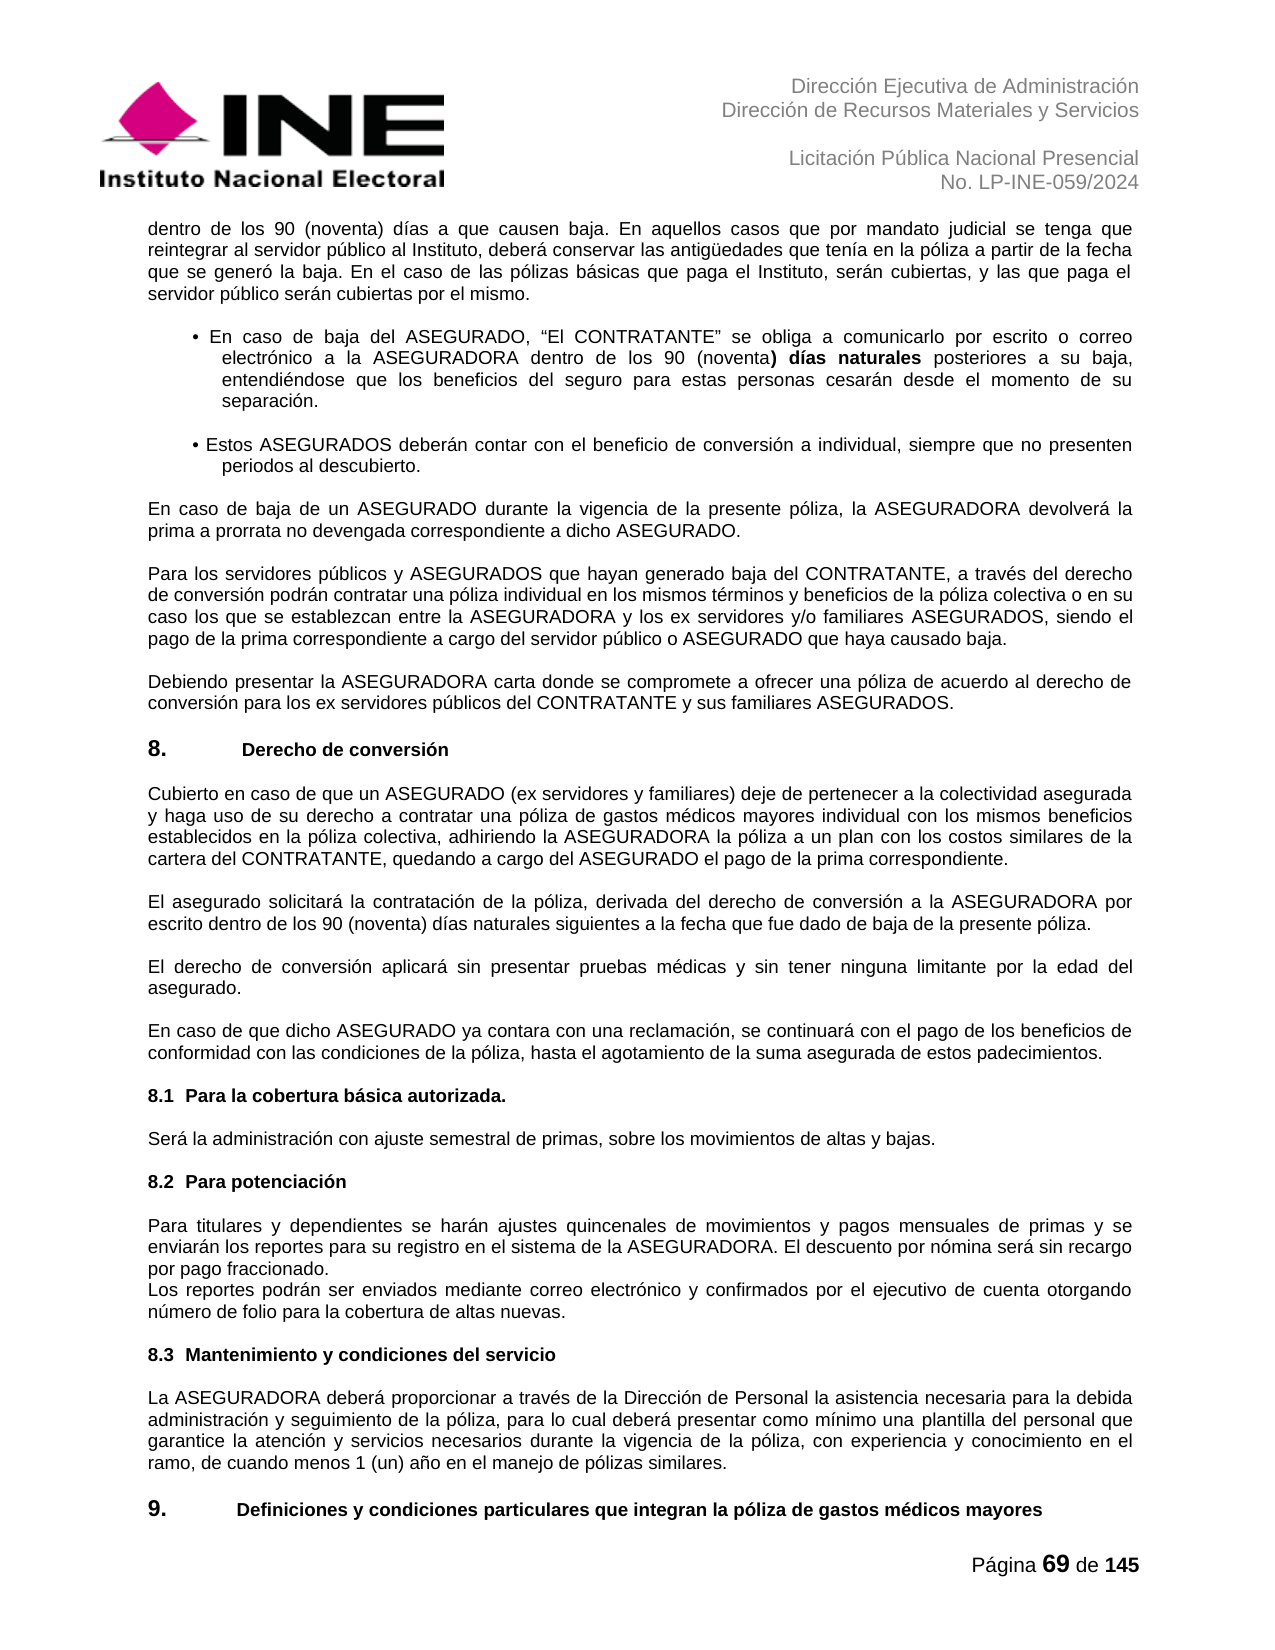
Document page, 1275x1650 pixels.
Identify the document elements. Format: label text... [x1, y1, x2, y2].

text En caso de baja de un ASEGURADO durante la vigencia de la presente póliza, la ASEGURADORA devolverá la prima a prorrata no devengada correspondiente a dicho ASEGURADO. [148, 498, 1133, 541]
text Para los servidores públicos y ASEGURADOS que hayan generado baja del CONTRATANTE, a través del derecho de conversión podrán contratar una póliza individual en los mismos términos y beneficios de la póliza colectiva o en su caso los que se establezcan entre la ASEGURADORA y los ex servidores y/o familiares ASEGURADOS, siendo el pago de la prima correspondiente a cargo del servidor público o ASEGURADO que haya causado baja. [148, 563, 1133, 649]
list Para la cobertura básica autorizada. [148, 1085, 1133, 1107]
text Para titulares y dependientes se harán ajustes quincenales de movimientos y pagos mensuales de primas y se enviarán los reportes para su registro en el sistema de la ASEGURADORA. El descuento por nómina será sin recargo por pago fraccionado. [148, 1214, 1133, 1279]
picture [100, 82, 444, 187]
text Será la administración con ajuste semestral de primas, sobre los movimientos de altas y bajas. [148, 1128, 1133, 1150]
text Cubierto en caso de que un ASEGURADO (ex servidores y familiares) deje de pertenecer a la colectividad asegurada y haga uso de su derecho a contratar una póliza de gastos médicos mayores individual con los mismos beneficios establecidos en la póliza colectiva, adhiriendo la ASEGURADORA la póliza a un plan con los costos similares de la cartera del CONTRATANTE, quedando a cargo del ASEGURADO el pago de la prima correspondiente. [148, 783, 1133, 869]
text • Estos ASEGURADOS deberán contar con el beneficio de conversión a individual, siempre que no presenten periodos al descubierto. [192, 433, 1133, 476]
text • En caso de baja del ASEGURADO, “El CONTRATANTE” se obliga a comunicarlo por escrito o correo electrónico a la ASEGURADORA dentro de los 90 (noventa) días naturales posteriores a su baja, entendiéndose que los beneficios del seguro para estas personas cesarán desde el momento de su separación. [192, 326, 1133, 412]
list Definiciones y condiciones particulares que integran la póliza de gastos médicos mayores [148, 1495, 1133, 1521]
list Para potenciación [148, 1171, 1133, 1193]
text El asegurado solicitará la contratación de la póliza, derivada del derecho de conversión a la ASEGURADORA por escrito dentro de los 90 (noventa) días naturales siguientes a la fecha que fue dado de baja de la presente póliza. [148, 891, 1133, 934]
text La ASEGURADORA deberá proporcionar a través de la Dirección de Personal la asistencia necesaria para la debida administración y seguimiento de la póliza, para lo cual deberá presentar como mínimo una plantilla del personal que garantice la atención y servicios necesarios durante la vigencia de la póliza, con experiencia y conocimiento en el ramo, de cuando menos 1 (un) año en el manejo de pólizas similares. [148, 1387, 1133, 1473]
text El derecho de conversión aplicará sin presentar pruebas médicas y sin tener ninguna limitante por la edad del asegurado. [148, 956, 1133, 999]
text Debiendo presentar la ASEGURADORA carta donde se compromete a ofrecer una póliza de acuerdo al derecho de conversión para los ex servidores públicos del CONTRATANTE y sus familiares ASEGURADOS. [148, 671, 1133, 714]
text En caso de que dicho ASEGURADO ya contara con una reclamación, se continuará con el pago de los beneficios de conformidad con las condiciones de la póliza, hasta el agotamiento de la suma asegurada de estos padecimientos. [148, 1020, 1133, 1063]
list Derecho de conversión [148, 735, 1133, 762]
text Los reportes podrán ser enviados mediante correo electrónico y confirmados por el ejecutivo de cuenta otorgando número de folio para la cobertura de altas nuevas. [148, 1279, 1133, 1322]
list Mantenimiento y condiciones del servicio [148, 1344, 1133, 1365]
